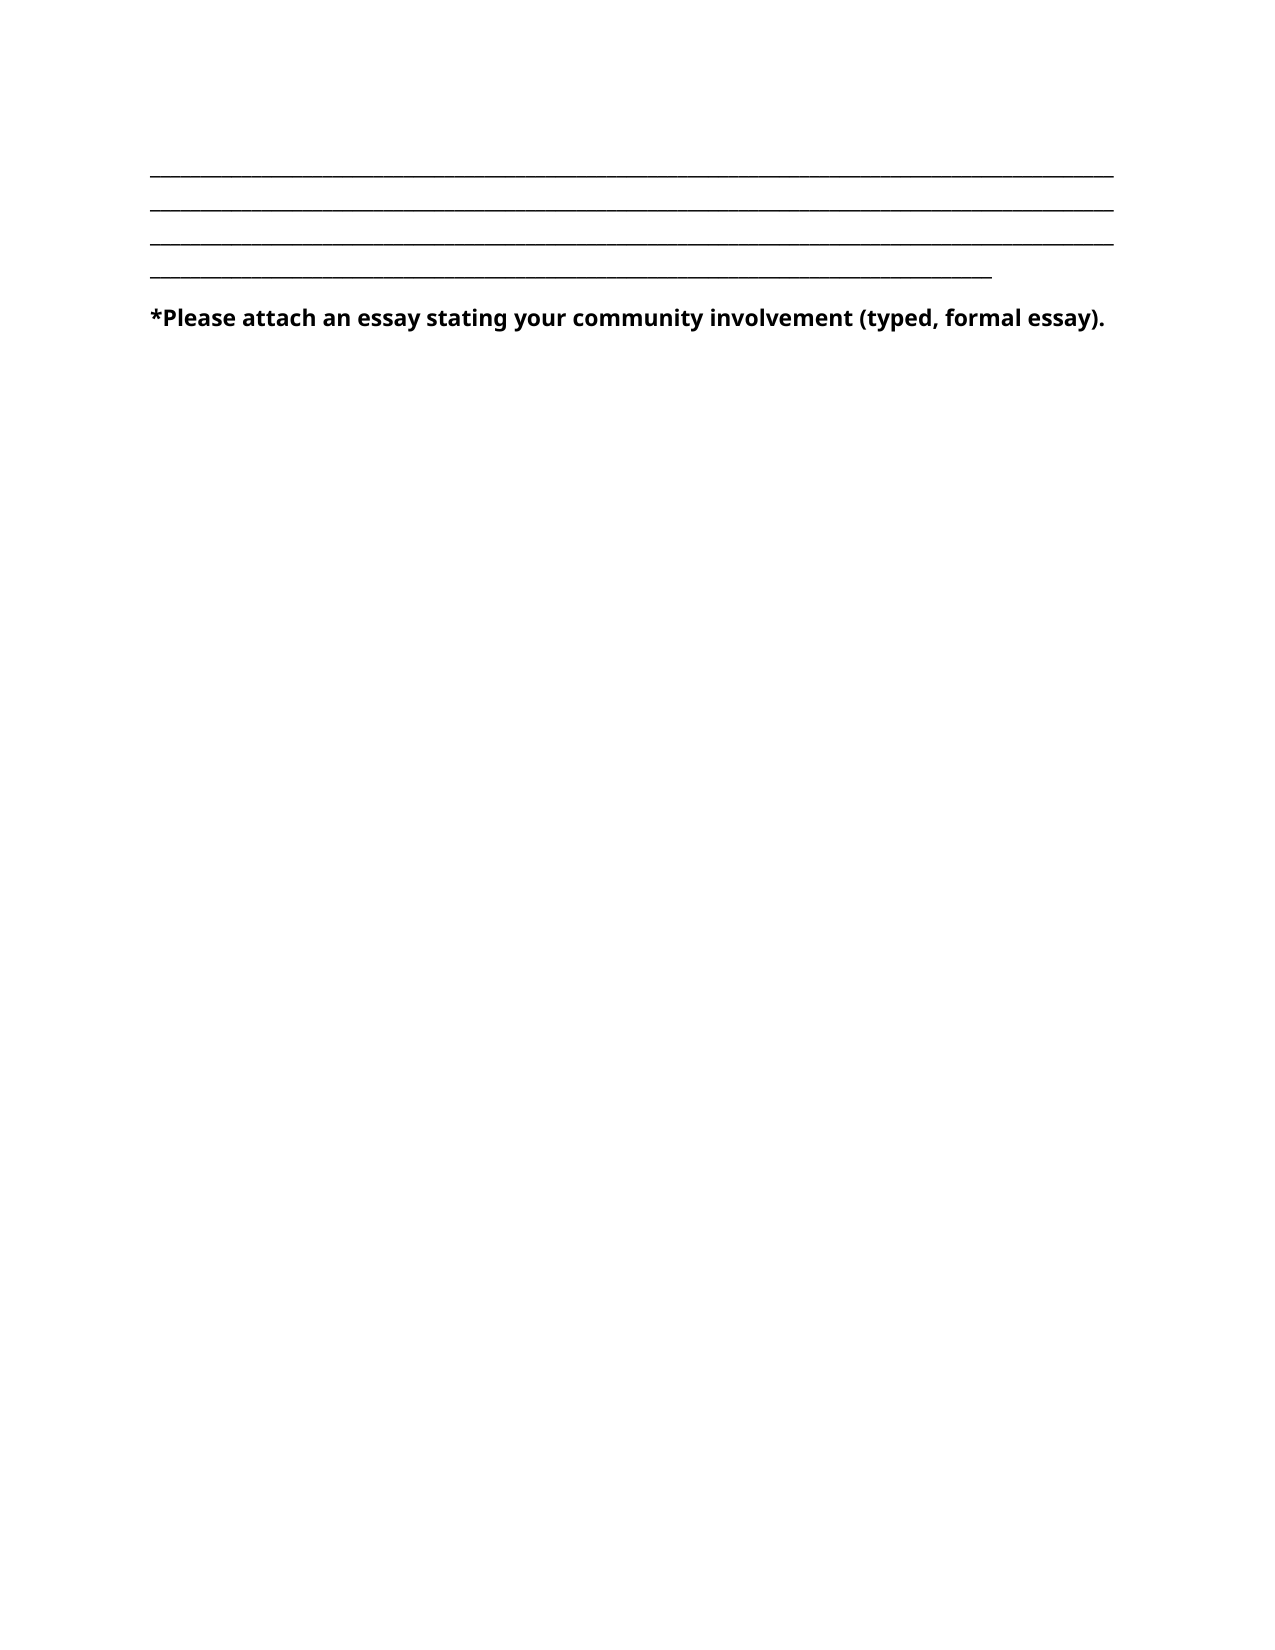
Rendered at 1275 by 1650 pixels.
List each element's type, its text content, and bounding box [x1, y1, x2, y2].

text ________________________________________________________________________________________________________________________________________________________________________________________________________________________________________________________________________________________________________________________________________________________________________________ [150, 150, 1125, 282]
text *Please attach an essay stating your community involvement (typed, formal essay). [150, 302, 1125, 333]
